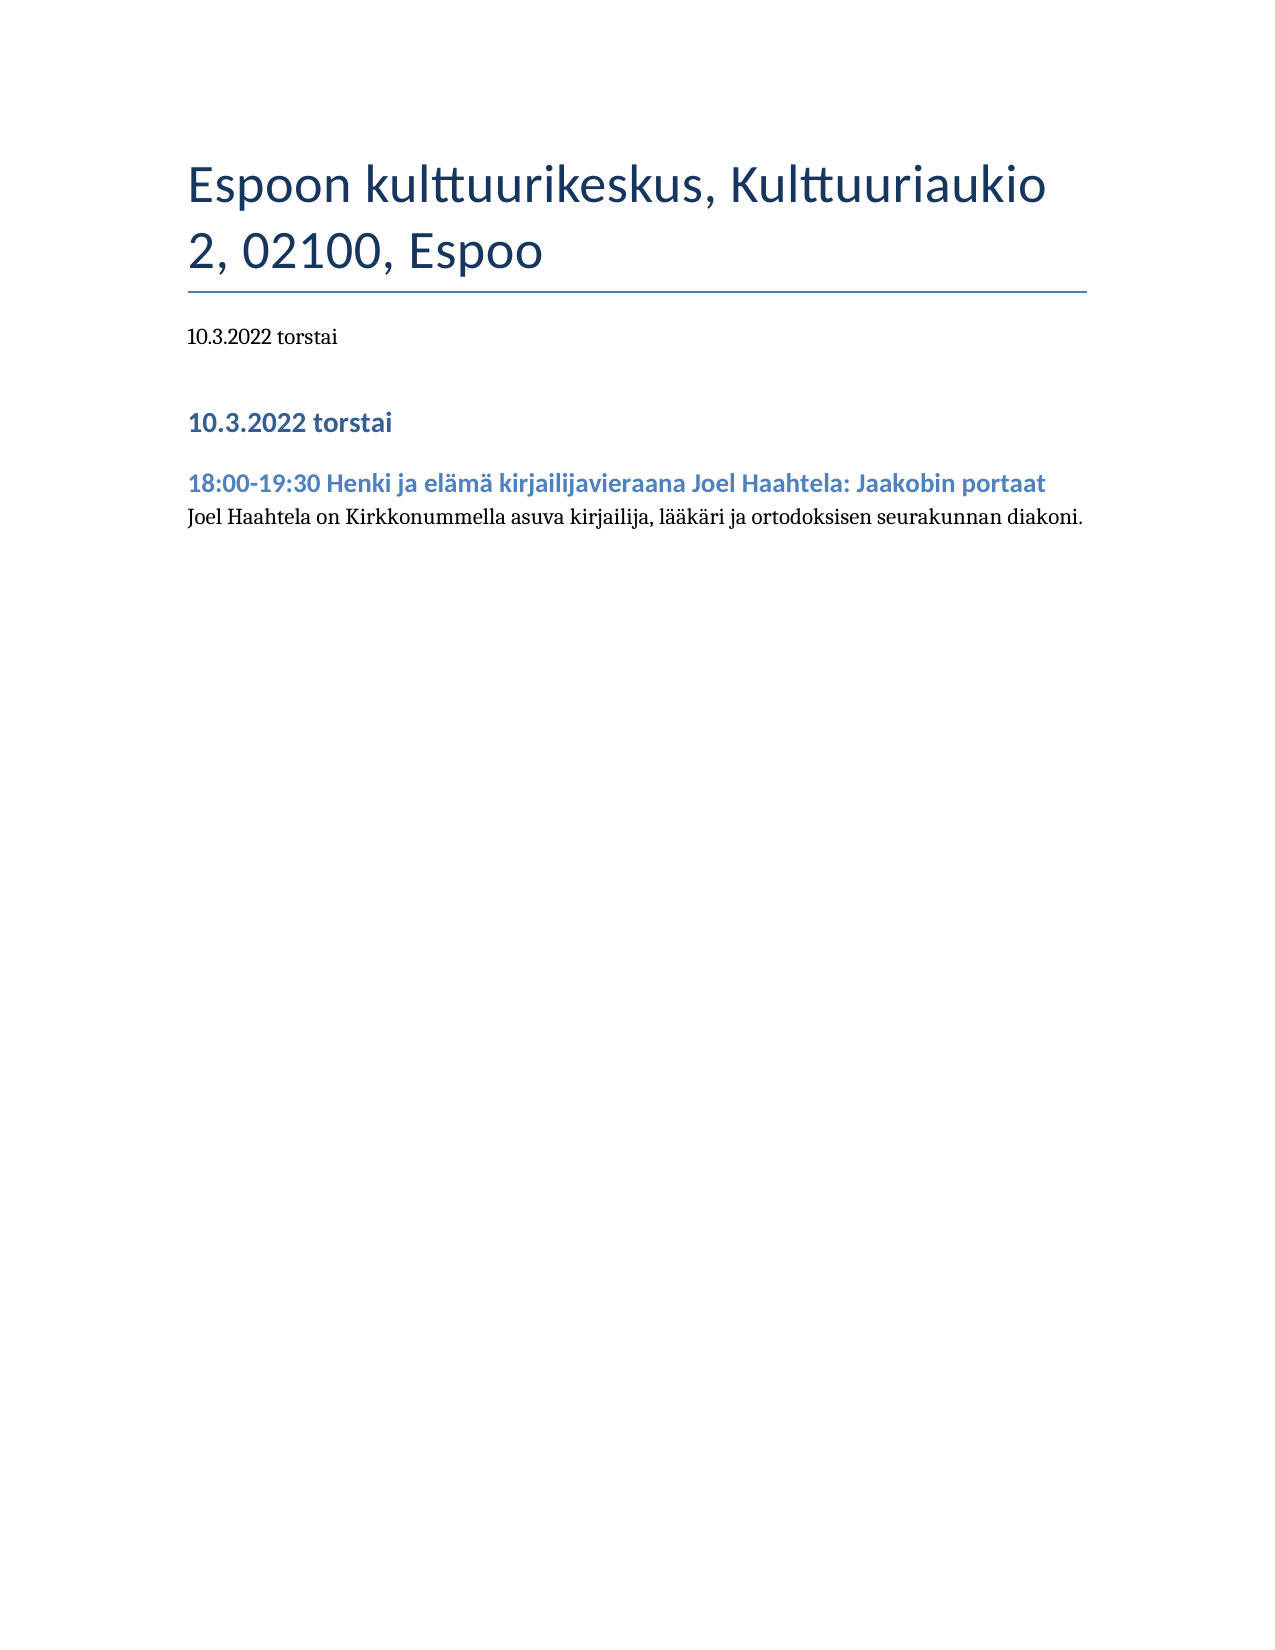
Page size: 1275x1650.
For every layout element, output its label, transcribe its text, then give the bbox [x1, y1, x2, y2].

subtitle 18:00-19:30 Henki ja elämä kirjailijavieraana Joel Haahtela: Jaakobin portaat [187, 466, 1087, 499]
subtitle 10.3.2022 torstai [187, 404, 1087, 440]
text 10.3.2022 torstai [187, 324, 1087, 350]
title Espoon kulttuurikeskus, Kulttuuriaukio 2, 02100, Espoo [187, 150, 1087, 293]
text Joel Haahtela on Kirkkonummella asuva kirjailija, lääkäri ja ortodoksisen seurakunnan diakoni. [187, 504, 1087, 530]
